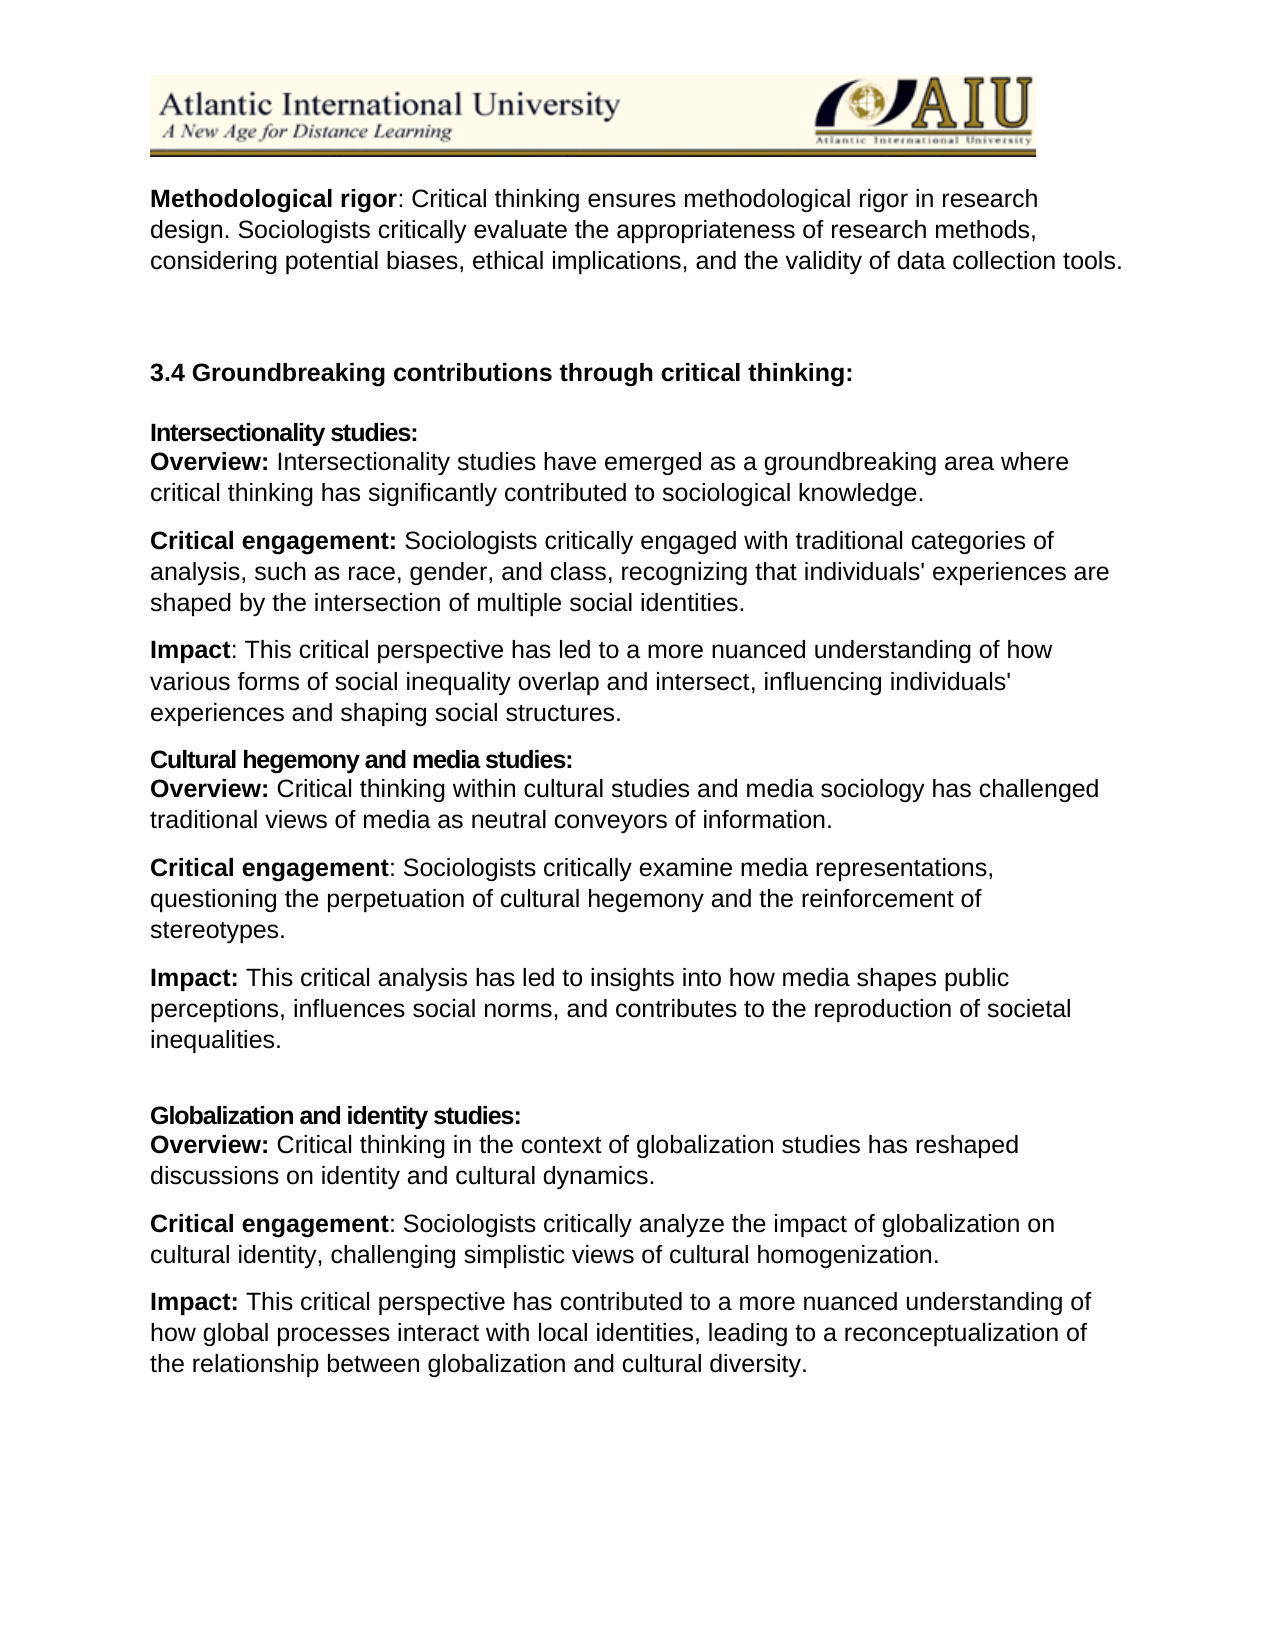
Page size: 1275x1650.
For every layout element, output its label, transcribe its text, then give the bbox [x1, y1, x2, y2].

text Critical engagement: Sociologists critically engaged with traditional categories of analysis, such as race, gender, and class, recognizing that individuals' experiences are shaped by the intersection of multiple social identities. [150, 526, 1125, 617]
subtitle 3.4 Groundbreaking contributions through critical thinking: [150, 358, 1125, 387]
text Impact: This critical analysis has led to insights into how media shapes public perceptions, influences social norms, and contributes to the reproduction of societal inequalities. [150, 963, 1125, 1053]
text Overview: Critical thinking in the context of globalization studies has reshaped discussions on identity and cultural dynamics. [150, 1130, 1125, 1190]
text Critical engagement: Sociologists critically examine media representations, questioning the perpetuation of cultural hegemony and the reinforcement of stereotypes. [150, 853, 1125, 944]
title Cultural hegemony and media studies: [150, 745, 1125, 774]
title Globalization and identity studies: [150, 1101, 1125, 1130]
title Intersectionality studies: [150, 418, 1125, 447]
text Methodological rigor: Critical thinking ensures methodological rigor in research design. Sociologists critically evaluate the appropriateness of research methods, considering potential biases, ethical implications, and the validity of data collection tools. [150, 184, 1125, 275]
text Impact: This critical perspective has led to a more nuanced understanding of how various forms of social inequality overlap and intersect, influencing individuals' experiences and shaping social structures. [150, 636, 1125, 726]
text Overview: Critical thinking within cultural studies and media sociology has challenged traditional views of media as neutral conveyors of information. [150, 774, 1125, 834]
picture [150, 75, 1037, 157]
text Critical engagement: Sociologists critically analyze the impact of globalization on cultural identity, challenging simplistic views of cultural homogenization. [150, 1209, 1125, 1268]
text Overview: Intersectionality studies have emerged as a groundbreaking area where critical thinking has significantly contributed to sociological knowledge. [150, 447, 1125, 507]
text Impact: This critical perspective has contributed to a more nuanced understanding of how global processes interact with local identities, leading to a reconceptualization of the relationship between globalization and cultural diversity. [150, 1287, 1125, 1378]
